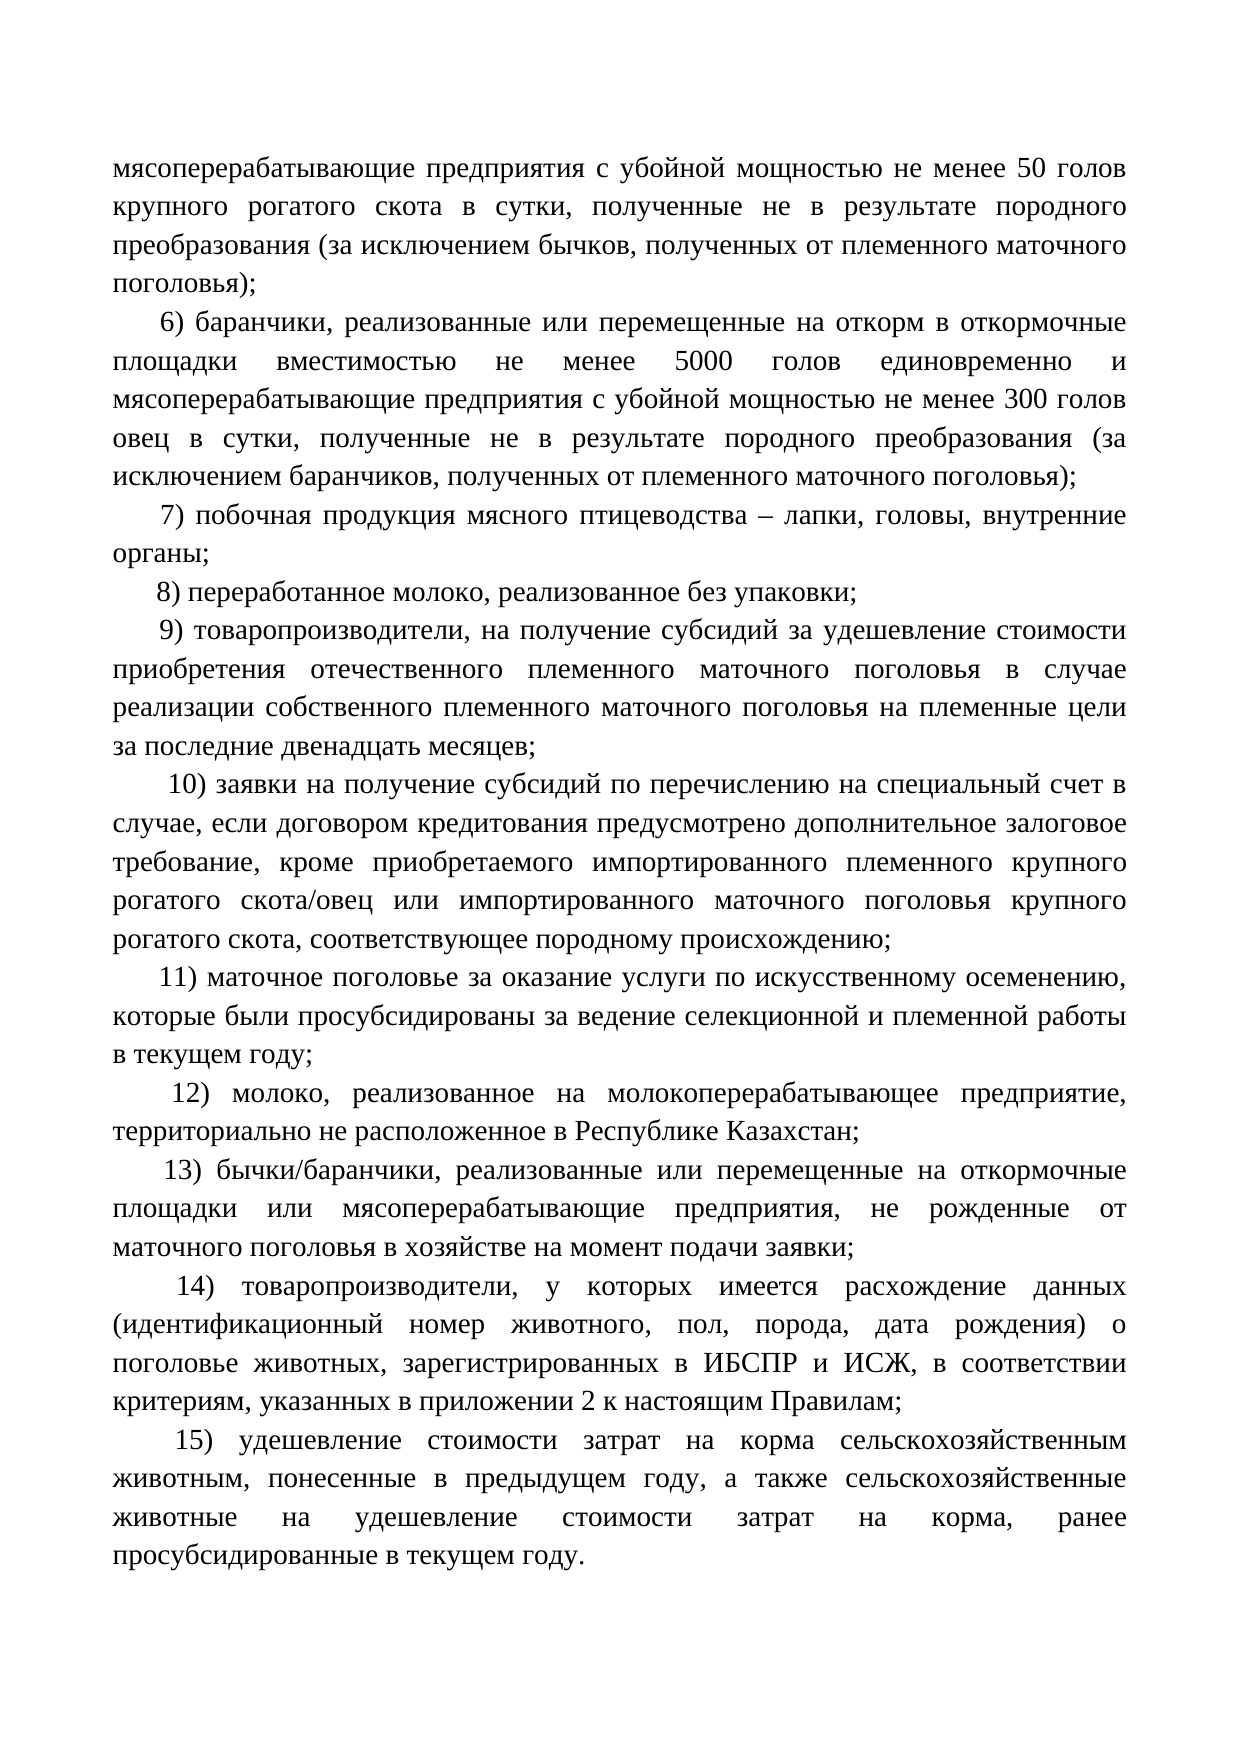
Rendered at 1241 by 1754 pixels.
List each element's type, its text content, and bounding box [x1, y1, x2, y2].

text 9) товаропроизводители, на получение субсидий за удешевление стоимости приобретения отечественного племенного маточного поголовья в случае реализации собственного племенного маточного поголовья на племенные цели за последние двенадцать месяцев; [112, 612, 1128, 762]
text 13) бычки/баранчики, реализованные или перемещенные на откормочные площадки или мясоперерабатывающие предприятия, не рожденные от маточного поголовья в хозяйстве на момент подачи заявки; [112, 1152, 1128, 1263]
text 15) удешевление стоимости затрат на корма сельскохозяйственным животным, понесенные в предыдущем году, а также сельскохозяйственные животные на удешевление стоимости затрат на корма, ранее просубсидированные в текущем году. [112, 1422, 1128, 1571]
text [112, 150, 1128, 299]
text 11) маточное поголовье за оказание услуги по искусственному осеменению, которые были просубсидированы за ведение селекционной и племенной работы в текущем году; [112, 959, 1128, 1070]
text 10) заявки на получение субсидий по перечислению на специальный счет в случае, если договором кредитования предусмотрено дополнительное залоговое требование, кроме приобретаемого импортированного племенного крупного рогатого скота/овец или импортированного маточного поголовья крупного рогатого скота, соответствующее породному происхождению; [112, 767, 1128, 954]
text 6) баранчики, реализованные или перемещенные на откорм в откормочные площадки вместимостью не менее 5000 голов единовременно и мясоперерабатывающие предприятия с убойной мощностью не менее 300 голов овец в сутки, полученные не в результате породного преобразования (за исключением баранчиков, полученных от племенного маточного поголовья); [112, 304, 1128, 492]
text 7) побочная продукция мясного птицеводства – лапки, головы, внутренние органы; [112, 497, 1128, 569]
text 12) молоко, реализованное на молокоперерабатывающее предприятие, территориально не расположенное в Республике Казахстан; [112, 1075, 1128, 1147]
text 8) переработанное молоко, реализованное без упаковки; [112, 574, 1128, 607]
text 14) товаропроизводители, у которых имеется расхождение данных (идентификационный номер животного, пол, порода, дата рождения) о поголовье животных, зарегистрированных в ИБСПР и ИСЖ, в соответствии критериям, указанных в приложении 2 к настоящим Правилам; [112, 1268, 1128, 1417]
